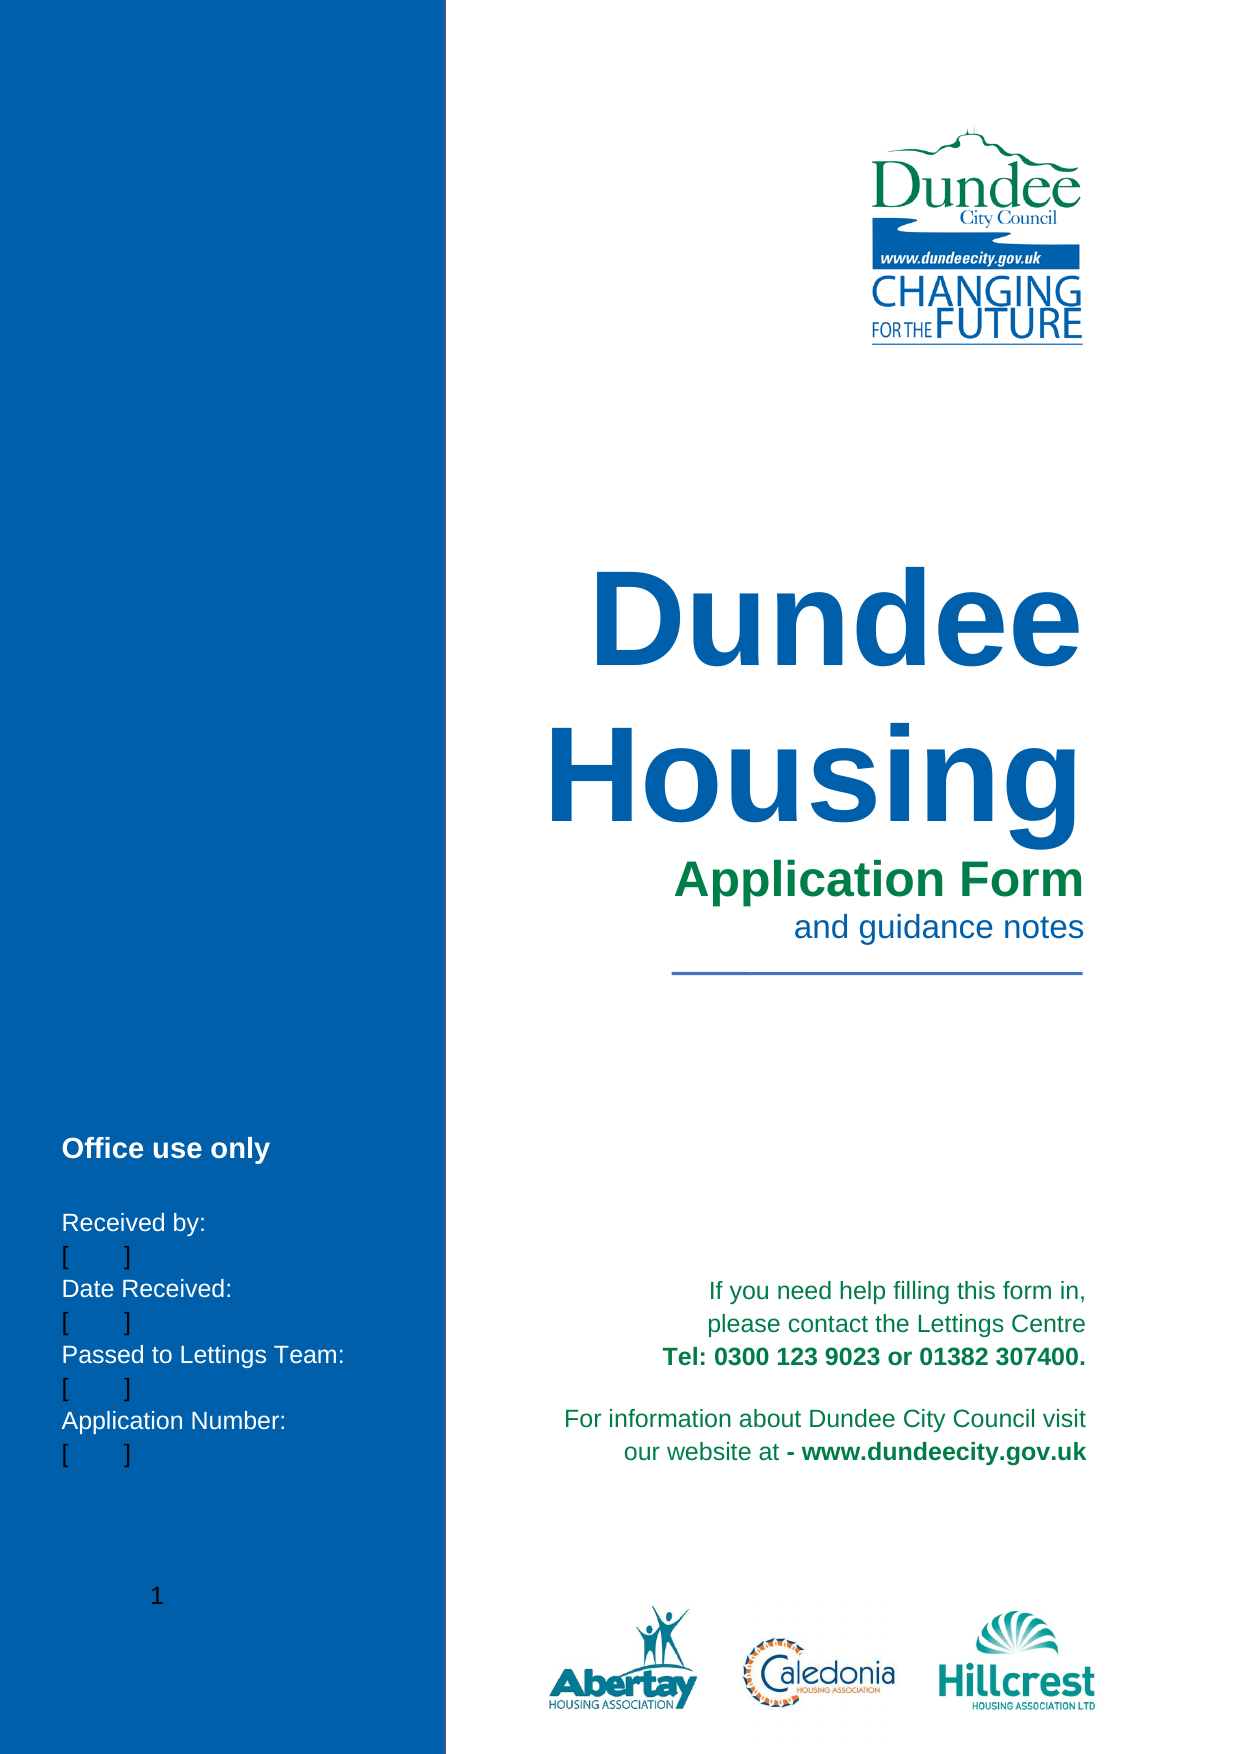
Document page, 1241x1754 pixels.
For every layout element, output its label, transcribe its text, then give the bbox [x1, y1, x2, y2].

picture [929, 1611, 1102, 1733]
picture [733, 1584, 908, 1754]
text Date Received: [61, 1274, 1095, 1303]
text Office use only [61, 1131, 1095, 1164]
text Application Number: [61, 1406, 1095, 1435]
picture [859, 118, 1091, 353]
text Received by: [61, 1208, 1095, 1237]
picture [535, 1604, 708, 1710]
text Passed to Lettings Team: [61, 1340, 1095, 1369]
